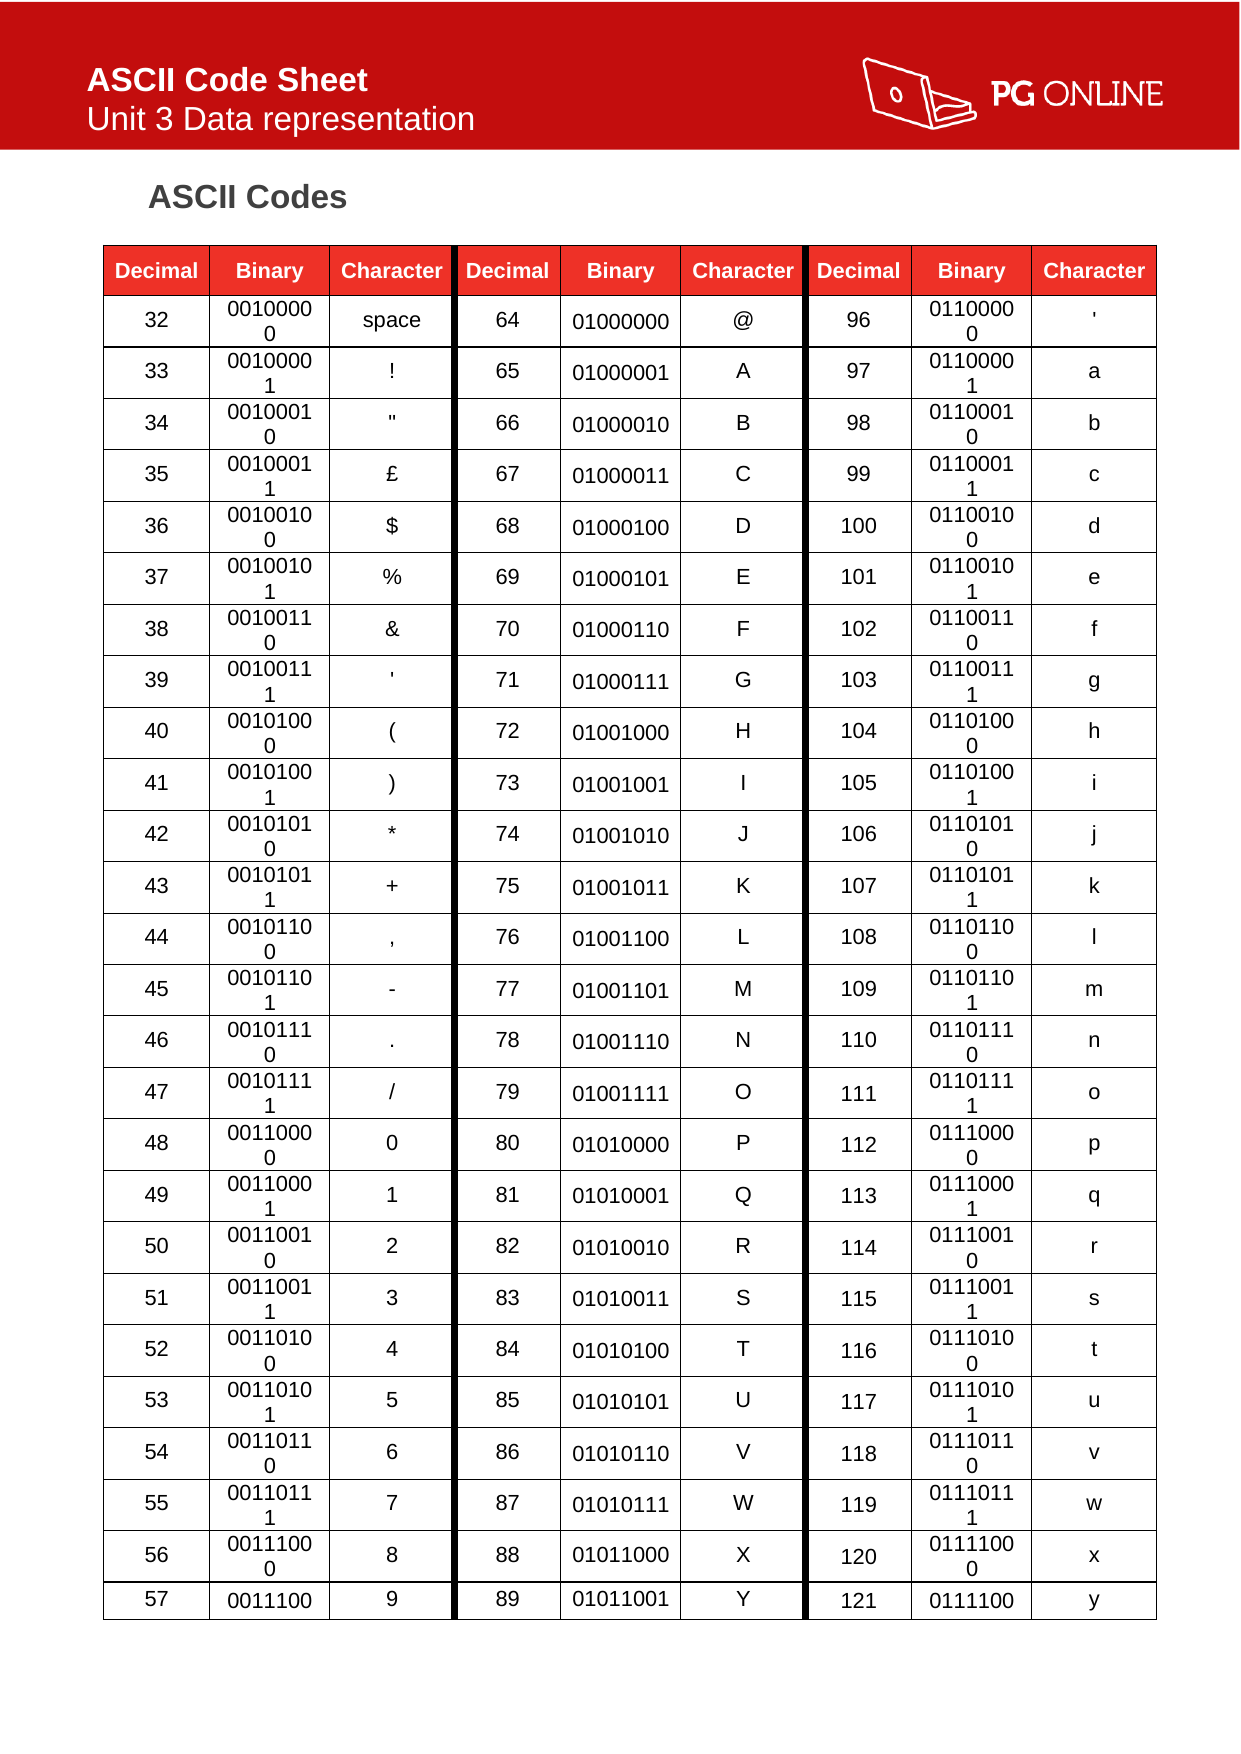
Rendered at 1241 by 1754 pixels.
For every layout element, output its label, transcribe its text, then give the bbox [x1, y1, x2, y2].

table_cell 89 [458, 1583, 560, 1619]
table_cell 01110110 [912, 1428, 1031, 1478]
table_cell 107 [809, 862, 911, 912]
table_cell 35 [104, 450, 209, 501]
table_cell 01010101 [561, 1377, 680, 1427]
table_cell ) [330, 759, 451, 809]
table_cell 0 [330, 1119, 451, 1170]
table_cell 64 [458, 296, 560, 346]
table_cell 70 [458, 605, 560, 655]
table_header Character [330, 246, 451, 295]
table_cell 01001110 [561, 1016, 680, 1067]
table_cell 82 [458, 1222, 560, 1273]
table_header Decimal [104, 246, 209, 295]
table_cell 01000111 [561, 656, 680, 707]
table_cell 01101000 [912, 708, 1031, 758]
table_header Decimal [458, 246, 560, 295]
table_cell d [1032, 502, 1156, 552]
table_cell 104 [809, 708, 911, 758]
table_cell 80 [458, 1119, 560, 1170]
table_cell 01010100 [561, 1325, 680, 1376]
table_cell 83 [458, 1274, 560, 1324]
table_cell 120 [809, 1531, 911, 1581]
table_cell 38 [104, 605, 209, 655]
table_cell 01001100 [561, 914, 680, 964]
table_cell 00110011 [210, 1274, 329, 1324]
table_cell 76 [458, 914, 560, 964]
table_cell p [1032, 1119, 1156, 1170]
table_cell 01101011 [912, 862, 1031, 912]
table_cell 00100011 [210, 450, 329, 501]
table_cell J [681, 811, 802, 861]
table_cell 00100100 [210, 502, 329, 552]
table_cell 01101110 [912, 1016, 1031, 1067]
table_cell j [1032, 811, 1156, 861]
table_cell V [681, 1428, 802, 1478]
table_cell 9 [330, 1583, 451, 1619]
table_cell 01110111 [912, 1480, 1031, 1530]
table_cell 01010010 [561, 1222, 680, 1273]
table_cell g [1032, 656, 1156, 707]
table_cell 46 [104, 1016, 209, 1067]
table_cell 01101111 [912, 1068, 1031, 1118]
table_cell 00100000 [210, 296, 329, 346]
table_cell 01100101 [912, 553, 1031, 604]
table_cell u [1032, 1377, 1156, 1427]
table_cell S [681, 1274, 802, 1324]
table_cell D [681, 502, 802, 552]
table_cell , [330, 914, 451, 964]
table_header Binary [561, 246, 680, 295]
table_cell 01010110 [561, 1428, 680, 1478]
table_cell L [681, 914, 802, 964]
table_cell 01100111 [912, 656, 1031, 707]
table_cell 74 [458, 811, 560, 861]
table_cell 65 [458, 348, 560, 398]
table_cell a [1032, 348, 1156, 398]
table_cell b [1032, 399, 1156, 449]
table_header Binary [210, 246, 329, 295]
table_cell W [681, 1480, 802, 1530]
table_cell 01001011 [561, 862, 680, 912]
table_cell 108 [809, 914, 911, 964]
table_cell 44 [104, 914, 209, 964]
table_cell 79 [458, 1068, 560, 1118]
table_cell 113 [809, 1171, 911, 1221]
table_cell 68 [458, 502, 560, 552]
table_cell 48 [104, 1119, 209, 1170]
table_cell 49 [104, 1171, 209, 1221]
table_cell 01001111 [561, 1068, 680, 1118]
table_cell I [681, 759, 802, 809]
table_cell 55 [104, 1480, 209, 1530]
table_cell y [1032, 1583, 1156, 1619]
table_cell 57 [104, 1583, 209, 1619]
table_cell 00111001 [210, 1583, 329, 1619]
table_cell 71 [458, 656, 560, 707]
table_cell 01001101 [561, 965, 680, 1015]
table_header Character [681, 246, 802, 295]
table_cell $ [330, 502, 451, 552]
table_cell 7 [330, 1480, 451, 1530]
table_header Character [1032, 246, 1156, 295]
table_cell 6 [330, 1428, 451, 1478]
table_cell 01101101 [912, 965, 1031, 1015]
table_cell 01010000 [561, 1119, 680, 1170]
table_cell 01110001 [912, 1171, 1031, 1221]
table_cell 117 [809, 1377, 911, 1427]
table_cell 101 [809, 553, 911, 604]
table_cell 00110100 [210, 1325, 329, 1376]
table_cell 118 [809, 1428, 911, 1478]
table_cell & [330, 605, 451, 655]
table_cell 01101001 [912, 759, 1031, 809]
table_cell 01000110 [561, 605, 680, 655]
table_cell P [681, 1119, 802, 1170]
table_cell w [1032, 1480, 1156, 1530]
table_cell @ [681, 296, 802, 346]
table_cell 01010001 [561, 1171, 680, 1221]
table_cell + [330, 862, 451, 912]
table_cell 01000001 [561, 348, 680, 398]
table_cell E [681, 553, 802, 604]
table_cell 01001001 [561, 759, 680, 809]
table_cell 00110000 [210, 1119, 329, 1170]
table_cell 2 [330, 1222, 451, 1273]
table_cell ! [330, 348, 451, 398]
table_cell c [1032, 450, 1156, 501]
table_cell 00101111 [210, 1068, 329, 1118]
table_cell 102 [809, 605, 911, 655]
table_cell 01111001 [912, 1583, 1031, 1619]
table_cell 00101100 [210, 914, 329, 964]
table_cell 43 [104, 862, 209, 912]
table_cell 86 [458, 1428, 560, 1478]
table_cell 01100100 [912, 502, 1031, 552]
table_cell t [1032, 1325, 1156, 1376]
table_cell 45 [104, 965, 209, 1015]
table_cell A [681, 348, 802, 398]
table_cell 00111000 [210, 1531, 329, 1581]
table_cell B [681, 399, 802, 449]
table_cell 97 [809, 348, 911, 398]
table_cell * [330, 811, 451, 861]
table_cell 99 [809, 450, 911, 501]
table_cell 42 [104, 811, 209, 861]
table_cell X [681, 1531, 802, 1581]
table_cell 00100010 [210, 399, 329, 449]
table_cell 01110011 [912, 1274, 1031, 1324]
table_cell 01010011 [561, 1274, 680, 1324]
table_cell 00100101 [210, 553, 329, 604]
table_cell K [681, 862, 802, 912]
table_cell 01111000 [912, 1531, 1031, 1581]
table_cell s [1032, 1274, 1156, 1324]
table_cell C [681, 450, 802, 501]
table_cell 111 [809, 1068, 911, 1118]
table_cell 00110101 [210, 1377, 329, 1427]
table_cell £ [330, 450, 451, 501]
table_cell 01110010 [912, 1222, 1031, 1273]
table_cell 3 [330, 1274, 451, 1324]
table_cell 00101101 [210, 965, 329, 1015]
table_cell H [681, 708, 802, 758]
table_cell n [1032, 1016, 1156, 1067]
table_cell 01100011 [912, 450, 1031, 501]
table_cell 01110100 [912, 1325, 1031, 1376]
table_cell r [1032, 1222, 1156, 1273]
table_cell 00100111 [210, 656, 329, 707]
table_cell U [681, 1377, 802, 1427]
table_cell f [1032, 605, 1156, 655]
table_cell 88 [458, 1531, 560, 1581]
table_cell 96 [809, 296, 911, 346]
table_cell 84 [458, 1325, 560, 1376]
table_cell 01001000 [561, 708, 680, 758]
table_cell 105 [809, 759, 911, 809]
table_cell 00100110 [210, 605, 329, 655]
table_cell 41 [104, 759, 209, 809]
table_cell R [681, 1222, 802, 1273]
table_cell Q [681, 1171, 802, 1221]
table_cell 01100001 [912, 348, 1031, 398]
table_cell 115 [809, 1274, 911, 1324]
table_cell 36 [104, 502, 209, 552]
table_cell 52 [104, 1325, 209, 1376]
table_cell i [1032, 759, 1156, 809]
table_cell x [1032, 1531, 1156, 1581]
table_cell space [330, 296, 451, 346]
table_cell - [330, 965, 451, 1015]
table_cell 00100001 [210, 348, 329, 398]
table_cell 40 [104, 708, 209, 758]
table_cell 33 [104, 348, 209, 398]
table_cell 00110010 [210, 1222, 329, 1273]
table_cell 51 [104, 1274, 209, 1324]
table_header Decimal [809, 246, 911, 295]
table_cell 01000000 [561, 296, 680, 346]
table_cell 00110001 [210, 1171, 329, 1221]
table_cell 00110111 [210, 1480, 329, 1530]
table_cell 01001010 [561, 811, 680, 861]
table_cell 119 [809, 1480, 911, 1530]
table_cell 00101110 [210, 1016, 329, 1067]
table_cell 5 [330, 1377, 451, 1427]
table_cell T [681, 1325, 802, 1376]
table_cell 01101100 [912, 914, 1031, 964]
table_cell 109 [809, 965, 911, 1015]
table_cell 37 [104, 553, 209, 604]
table_cell 32 [104, 296, 209, 346]
table_cell 1 [330, 1171, 451, 1221]
table_cell e [1032, 553, 1156, 604]
table_cell 67 [458, 450, 560, 501]
table_cell 01011000 [561, 1531, 680, 1581]
table_cell " [330, 399, 451, 449]
table_cell 56 [104, 1531, 209, 1581]
table_cell 53 [104, 1377, 209, 1427]
table_cell 103 [809, 656, 911, 707]
table_cell F [681, 605, 802, 655]
table_cell % [330, 553, 451, 604]
table_cell 00110110 [210, 1428, 329, 1478]
table_cell 77 [458, 965, 560, 1015]
table_cell ( [330, 708, 451, 758]
table_cell O [681, 1068, 802, 1118]
table_cell 00101010 [210, 811, 329, 861]
table_cell 66 [458, 399, 560, 449]
table_cell 00101001 [210, 759, 329, 809]
table_cell 01000010 [561, 399, 680, 449]
table_cell o [1032, 1068, 1156, 1118]
table_cell 01000011 [561, 450, 680, 501]
table_cell ' [330, 656, 451, 707]
table_cell 110 [809, 1016, 911, 1067]
table_cell 4 [330, 1325, 451, 1376]
table_cell 47 [104, 1068, 209, 1118]
table_cell 54 [104, 1428, 209, 1478]
table_cell 87 [458, 1480, 560, 1530]
table_header Binary [912, 246, 1031, 295]
table_cell 8 [330, 1531, 451, 1581]
table_cell / [330, 1068, 451, 1118]
table_cell 01000100 [561, 502, 680, 552]
table_cell N [681, 1016, 802, 1067]
table_cell 106 [809, 811, 911, 861]
table_cell 34 [104, 399, 209, 449]
table_cell M [681, 965, 802, 1015]
table_cell G [681, 656, 802, 707]
table_cell 69 [458, 553, 560, 604]
table_cell 01100010 [912, 399, 1031, 449]
table_cell 01000101 [561, 553, 680, 604]
table_cell 121 [809, 1583, 911, 1619]
table_cell 01100110 [912, 605, 1031, 655]
table_cell . [330, 1016, 451, 1067]
table_cell 112 [809, 1119, 911, 1170]
table_cell 01110000 [912, 1119, 1031, 1170]
table_cell 01011001 [561, 1583, 680, 1619]
table_cell 100 [809, 502, 911, 552]
table_cell 01100000 [912, 296, 1031, 346]
table_cell k [1032, 862, 1156, 912]
picture [862, 57, 1163, 130]
table_cell ' [1032, 296, 1156, 346]
table_cell 98 [809, 399, 911, 449]
table_cell 116 [809, 1325, 911, 1376]
table_cell 85 [458, 1377, 560, 1427]
table_cell 114 [809, 1222, 911, 1273]
table_cell 81 [458, 1171, 560, 1221]
table_cell 73 [458, 759, 560, 809]
table_cell m [1032, 965, 1156, 1015]
table_cell v [1032, 1428, 1156, 1478]
table_cell 75 [458, 862, 560, 912]
table_cell 00101011 [210, 862, 329, 912]
table_cell 01010111 [561, 1480, 680, 1530]
table_cell 01110101 [912, 1377, 1031, 1427]
table_cell Y [681, 1583, 802, 1619]
table_cell 39 [104, 656, 209, 707]
text ASCII Codes [148, 177, 1122, 216]
table_cell 78 [458, 1016, 560, 1067]
table_cell q [1032, 1171, 1156, 1221]
table_cell 00101000 [210, 708, 329, 758]
table_cell 72 [458, 708, 560, 758]
table_cell 50 [104, 1222, 209, 1273]
table_cell h [1032, 708, 1156, 758]
table_cell l [1032, 914, 1156, 964]
table_cell 01101010 [912, 811, 1031, 861]
